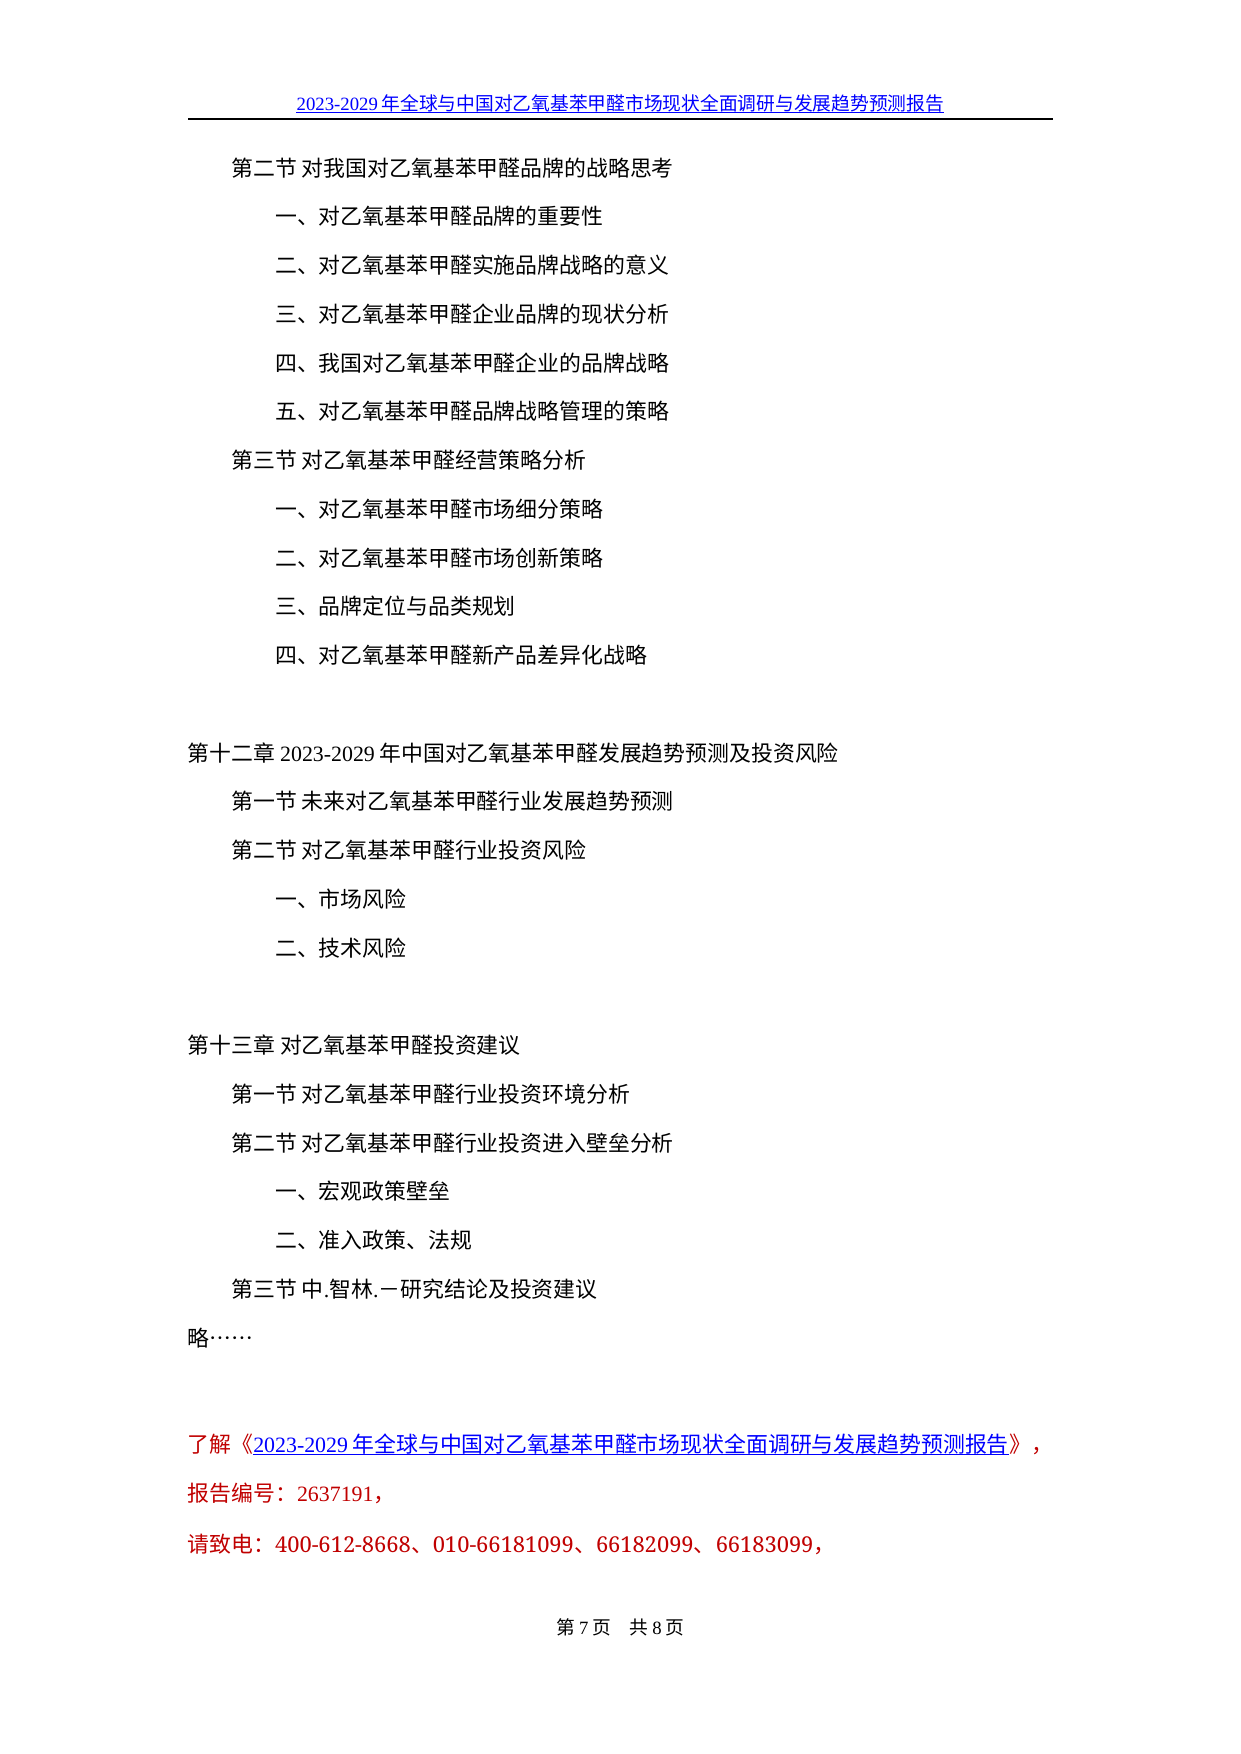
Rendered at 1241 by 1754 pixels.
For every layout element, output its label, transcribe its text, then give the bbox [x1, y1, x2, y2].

text 请致电：400-612-8668、010-66181099、66182099、66183099， [187, 1527, 1053, 1559]
text 了解《2023-2029年全球与中国对乙氧基苯甲醛市场现状全面调研与发展趋势预测报告》，报告编号：2637191， [187, 1427, 1053, 1508]
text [187, 150, 1053, 1353]
